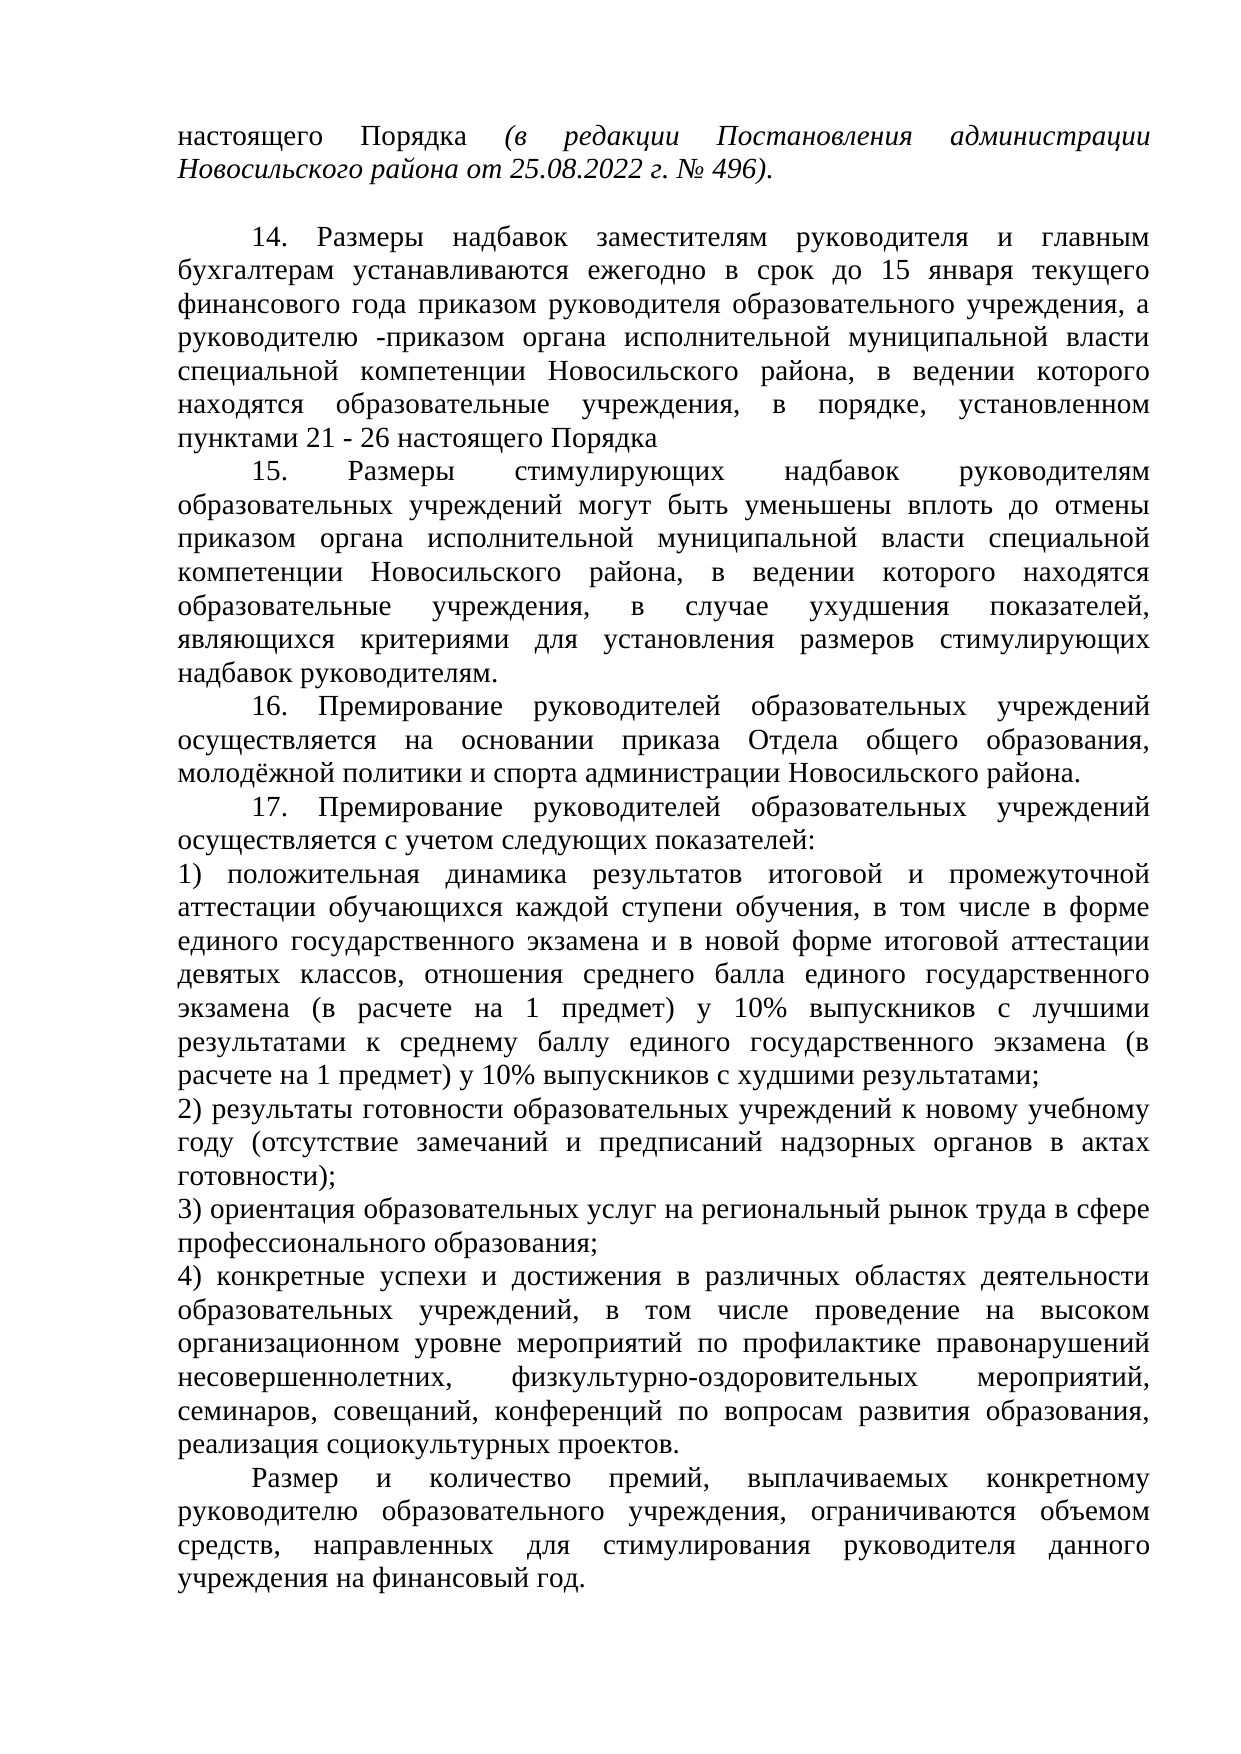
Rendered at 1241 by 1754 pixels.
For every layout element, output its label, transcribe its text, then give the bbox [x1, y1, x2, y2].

text 15. Размеры стимулирующих надбавок руководителям образовательных учреждений могут быть уменьшены вплоть до отмены приказом органа исполнительной муниципальной власти специальной компетенции Новосильского района, в ведении которого находятся образовательные учреждения, в случае ухудшения показателей, являющихся критериями для установления размеров стимулирующих надбавок руководителям. [177, 453, 1152, 688]
text 14. Размеры надбавок заместителям руководителя и главным бухгалтерам устанавливаются ежегодно в срок до 15 января текущего финансового года приказом руководителя образовательного учреждения, а руководителю -приказом органа исполнительной муниципальной власти специальной компетенции Новосильского района, в ведении которого находятся образовательные учреждения, в порядке, установленном пунктами 21 - 26 настоящего Порядка [177, 219, 1152, 453]
text 1) положительная динамика результатов итоговой и промежуточной аттестации обучающихся каждой ступени обучения, в том числе в форме единого государственного экзамена и в новой форме итоговой аттестации девятых классов, отношения среднего балла единого государственного экзамена (в расчете на 1 предмет) у 10% выпускников с лучшими результатами к среднему баллу единого государственного экзамена (в расчете на 1 предмет) у 10% выпускников с худшими результатами; [177, 856, 1152, 1091]
text Размер и количество премий, выплачиваемых конкретному руководителю образовательного учреждения, ограничиваются объемом средств, направленных для стимулирования руководителя данного учреждения на финансовый год. [177, 1460, 1152, 1594]
text 4) конкретные успехи и достижения в различных областях деятельности образовательных учреждений, в том числе проведение на высоком организационном уровне мероприятий по профилактике правонарушений несовершеннолетних, физкультурно-оздоровительных мероприятий, семинаров, совещаний, конференций по вопросам развития образования, реализация социокультурных проектов. [177, 1258, 1152, 1460]
text 3) ориентация образовательных услуг на региональный рынок труда в сфере профессионального образования; [177, 1191, 1152, 1258]
text 17. Премирование руководителей образовательных учреждений осуществляется с учетом следующих показателей: [177, 789, 1152, 856]
text 2) результаты готовности образовательных учреждений к новому учебному году (отсутствие замечаний и предписаний надзорных органов в актах готовности); [177, 1091, 1152, 1191]
text 16. Премирование руководителей образовательных учреждений осуществляется на основании приказа Отдела общего образования, молодёжной политики и спорта администрации Новосильского района. [177, 688, 1152, 789]
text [177, 118, 1152, 185]
